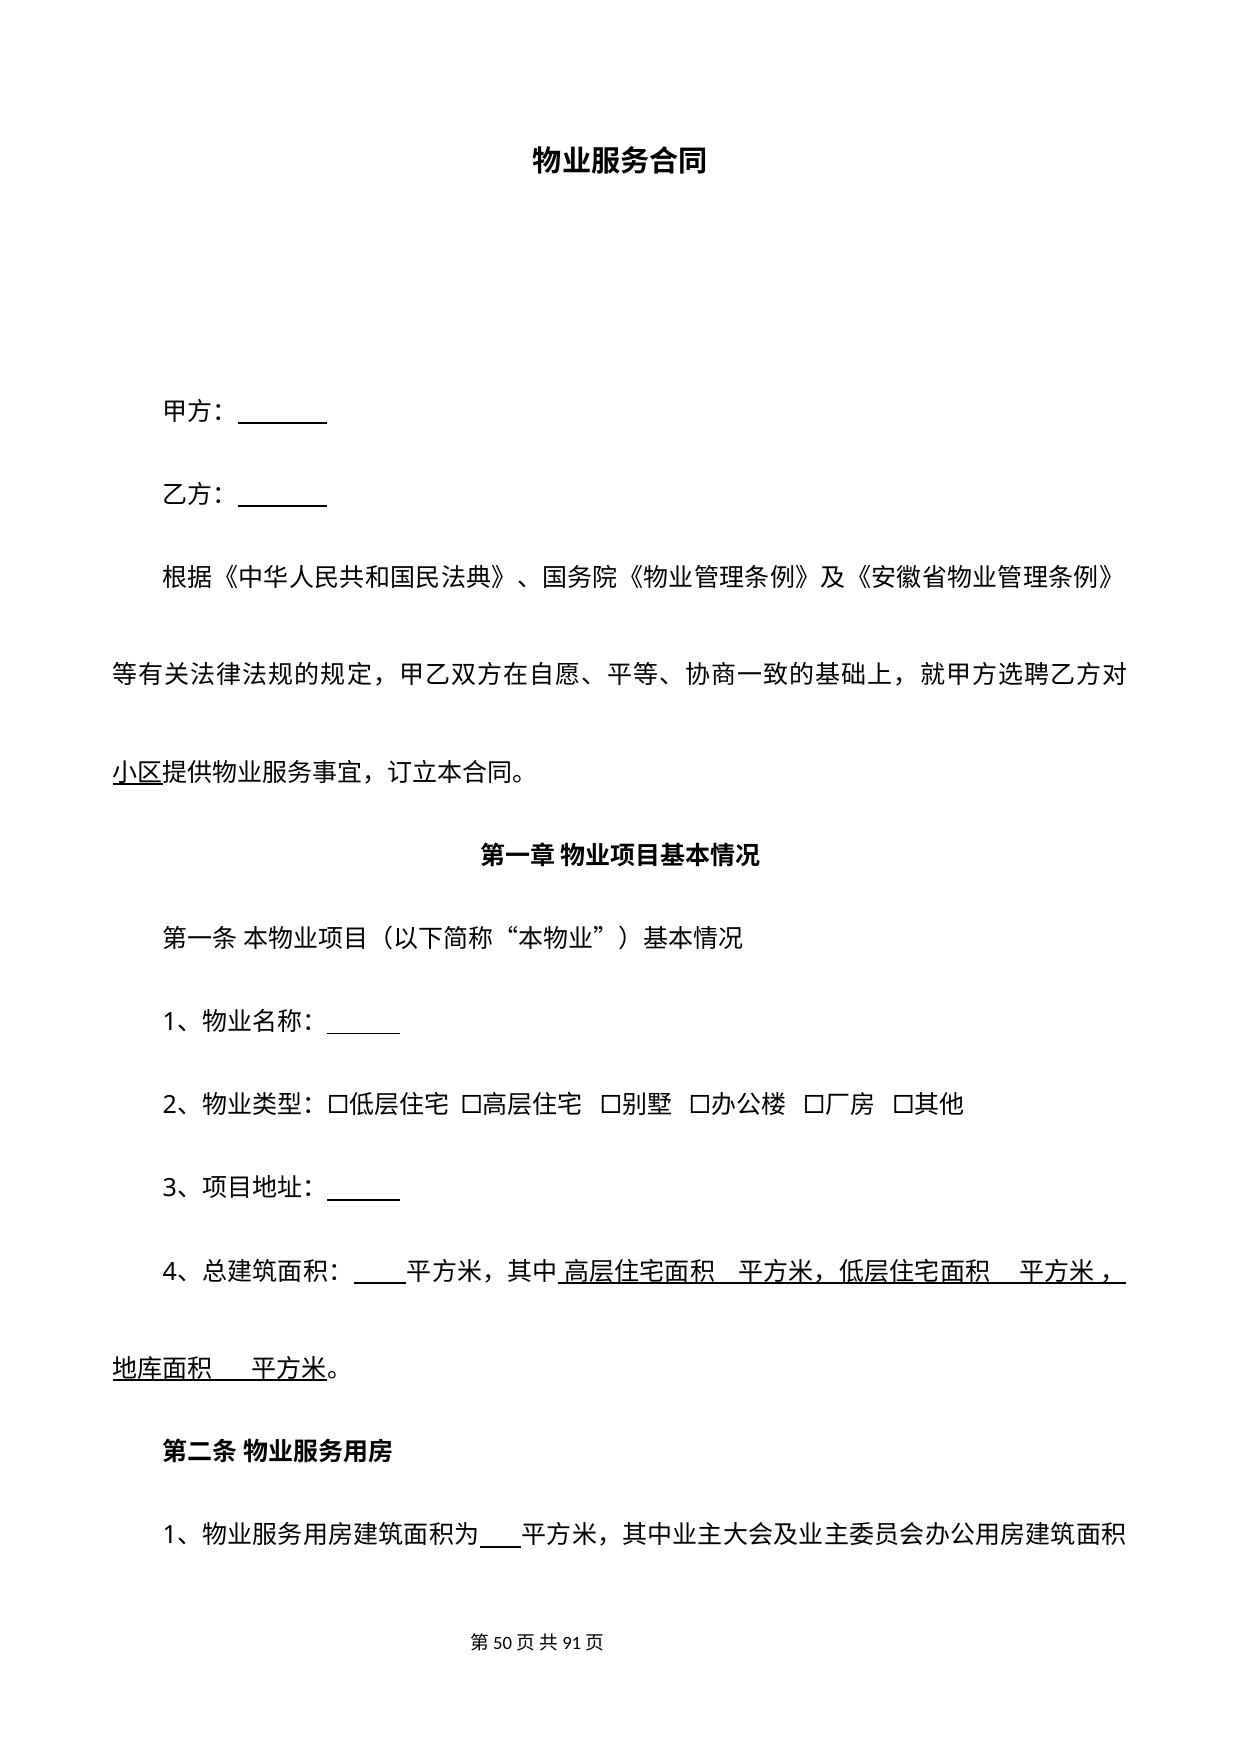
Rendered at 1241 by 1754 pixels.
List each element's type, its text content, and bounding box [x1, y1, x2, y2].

list 根据《中华人民共和国民法典》、国务院《物业管理条例》及《安徽省物业管理条例》等有关法律法规的规定，甲乙双方在自愿、平等、协商一致的基础上，就甲方选聘乙方对 小区提供物业服务事宜，订立本合同。 [112, 543, 1128, 803]
list 2、物业类型：低层住宅 高层住宅 别墅 办公楼 厂房 其他 [112, 1070, 1128, 1135]
list 1、物业名称： [112, 987, 1128, 1052]
list 甲方： [112, 377, 1128, 442]
list 第一条 本物业项目（以下简称“本物业”）基本情况 [112, 904, 1128, 969]
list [112, 1500, 1128, 1565]
list 物业服务合同 [112, 127, 1128, 192]
list 乙方： [112, 460, 1128, 525]
list 第一章 物业项目基本情况 [112, 821, 1128, 886]
list 3、项目地址： [112, 1153, 1128, 1218]
list 第二条 物业服务用房 [112, 1417, 1128, 1482]
list 4、总建筑面积： 平方米，其中 高层住宅面积 平方米，低层住宅面积 平方米 ，地库面积 平方米。 [112, 1237, 1128, 1399]
